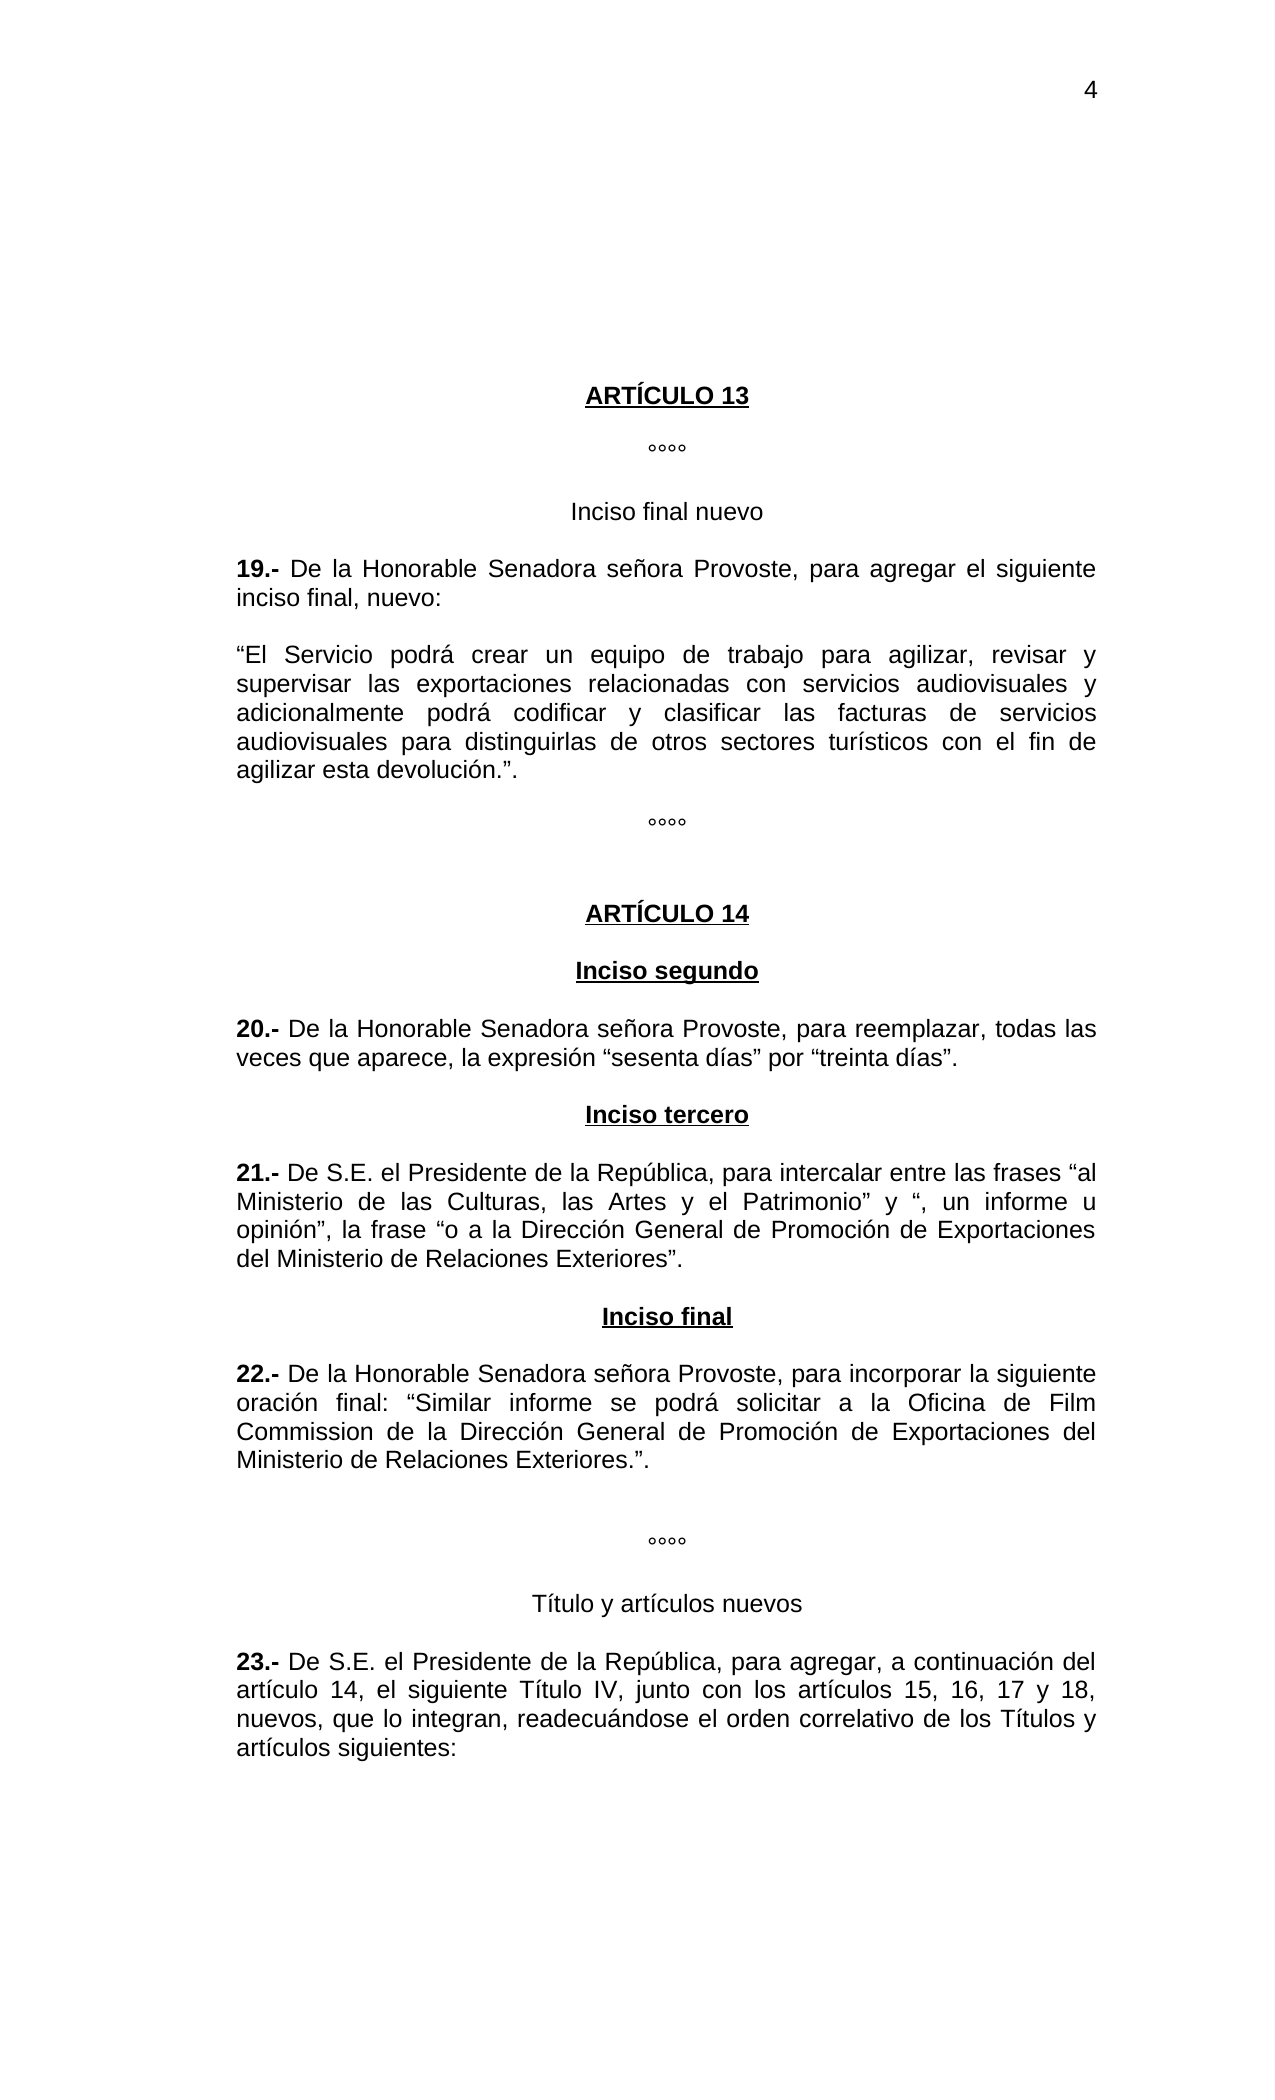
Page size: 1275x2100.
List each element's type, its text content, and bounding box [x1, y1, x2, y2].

text Inciso final [236, 1302, 1098, 1330]
text Inciso final nuevo [236, 497, 1098, 525]
text ARTÍCULO 13 [236, 382, 1098, 410]
text °°°° [236, 1532, 1098, 1560]
text 20.- De la Honorable Senadora señora Provoste, para reemplazar, todas las veces que aparece, la expresión “sesenta días” por “treinta días”. [236, 1014, 1098, 1072]
text 21.- De S.E. el Presidente de la República, para intercalar entre las frases “al Ministerio de las Culturas, las Artes y el Patrimonio” y “, un informe u opinión”, la frase “o a la Dirección General de Promoción de Exportaciones del Ministerio de Relaciones Exteriores”. [236, 1158, 1098, 1273]
text “El Servicio podrá crear un equipo de trabajo para agilizar, revisar y supervisar las exportaciones relacionadas con servicios audiovisuales y adicionalmente podrá codificar y clasificar las facturas de servicios audiovisuales para distinguirlas de otros sectores turísticos con el fin de agilizar esta devolución.”. [236, 640, 1098, 784]
text Inciso segundo [236, 957, 1098, 985]
text 23.- De S.E. el Presidente de la República, para agregar, a continuación del artículo 14, el siguiente Título IV, junto con los artículos 15, 16, 17 y 18, nuevos, que lo integran, readecuándose el orden correlativo de los Títulos y artículos siguientes: [236, 1647, 1098, 1762]
text ARTÍCULO 14 [236, 899, 1098, 928]
text Título y artículos nuevos [236, 1589, 1098, 1618]
text 22.- De la Honorable Senadora señora Provoste, para incorporar la siguiente oración final: “Similar informe se podrá solicitar a la Oficina de Film Commission de la Dirección General de Promoción de Exportaciones del Ministerio de Relaciones Exteriores.”. [236, 1359, 1098, 1474]
text Inciso tercero [236, 1100, 1098, 1129]
text 19.- De la Honorable Senadora señora Provoste, para agregar el siguiente inciso final, nuevo: [236, 554, 1098, 612]
text °°°° [236, 813, 1098, 842]
text °°°° [236, 439, 1098, 468]
